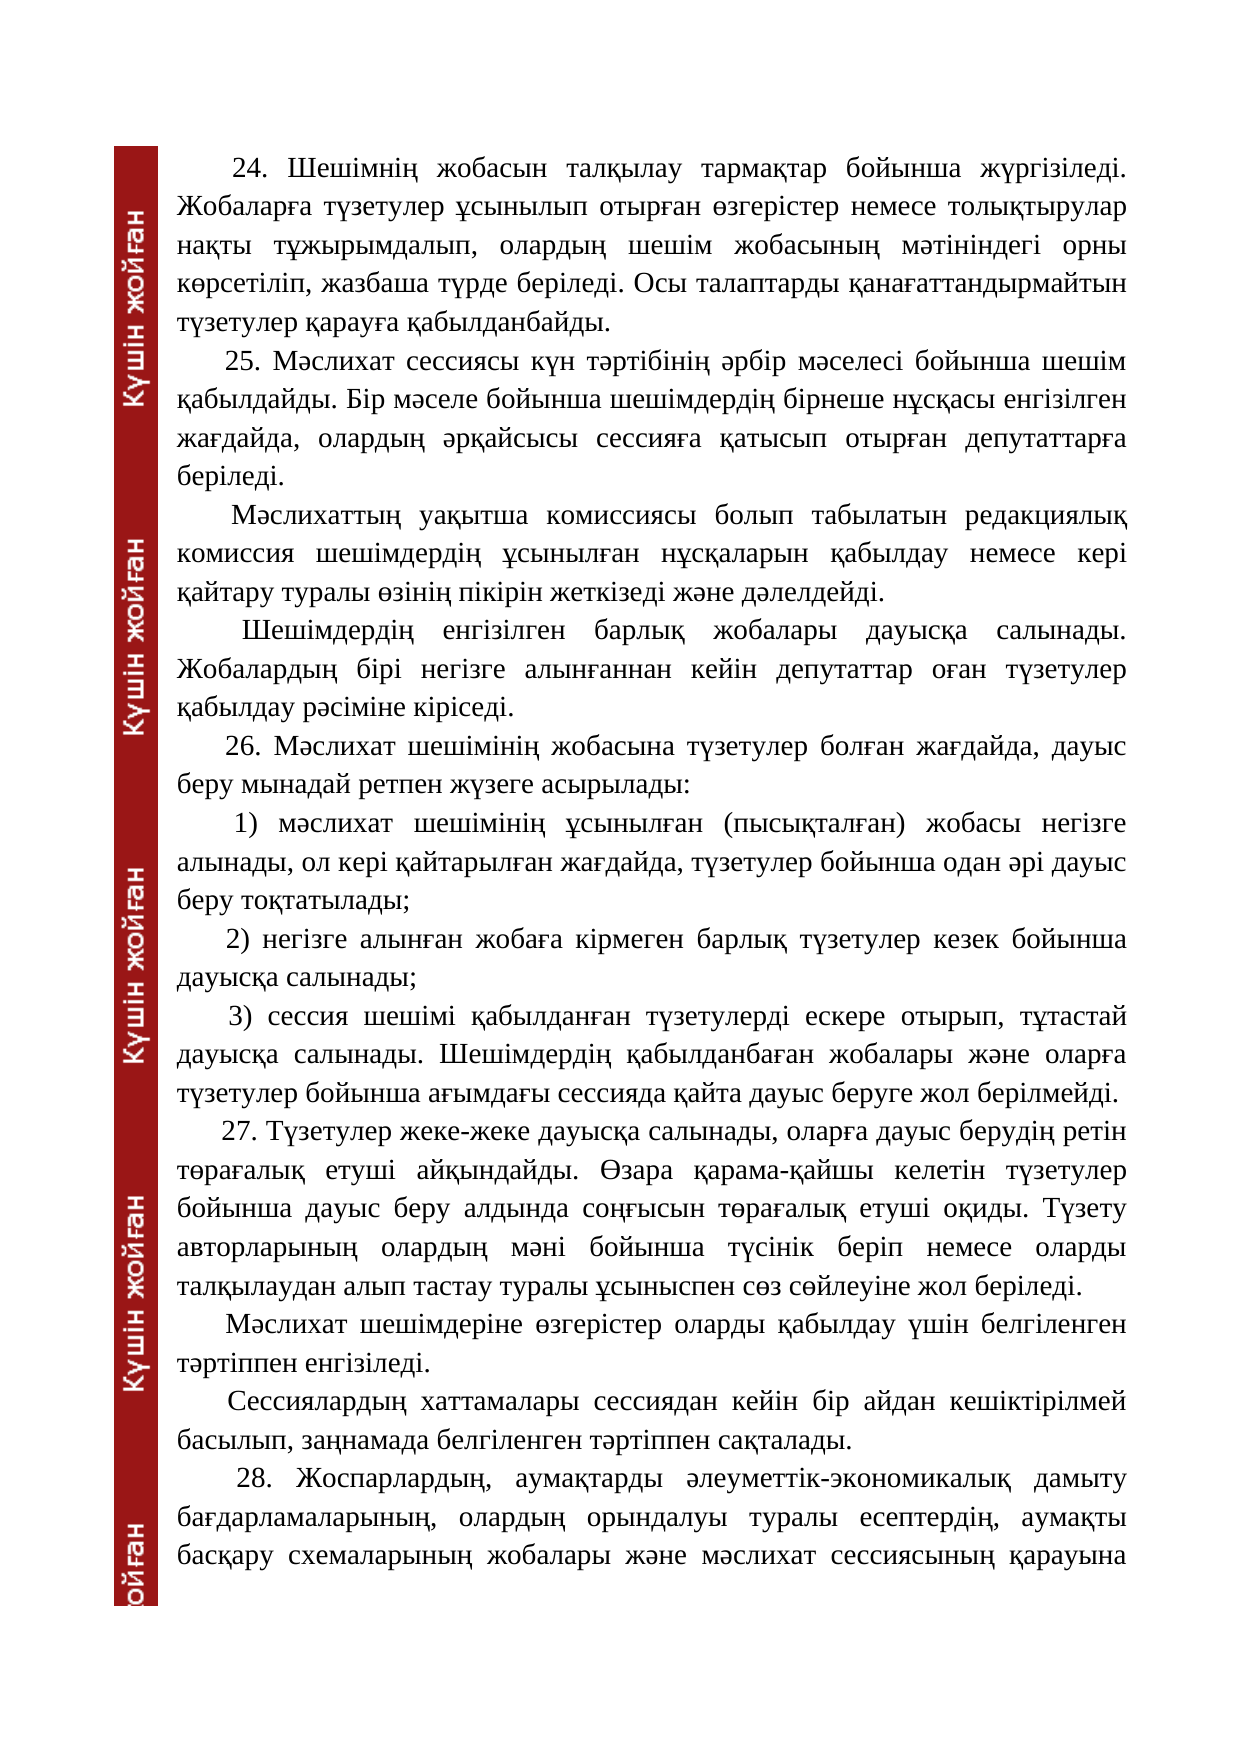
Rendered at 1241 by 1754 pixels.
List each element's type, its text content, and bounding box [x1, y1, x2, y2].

picture [114, 1571, 158, 1606]
picture [114, 1455, 158, 1460]
text Мәслихат шешімдеріне өзгерістер оларды қабылдау үшін белгіленген тәртіппен енгізіледі. [112, 1306, 1128, 1378]
text Сессиялардың хаттамалары сессиядан кейін бір айдан кешіктірілмей басылып, заңнамада белгіленген тәртіппен сақталады. [112, 1383, 1128, 1455]
picture [114, 993, 158, 998]
text 27. Түзетулер жеке-жеке дауысқа салынады, оларға дауыс берудің ретін төрағалық етуші айқындайды. Өзара қарама-қайшы келетін түзетулер бойынша дауыс беру алдында соңғысын төрағалық етуші оқиды. Түзету авторларының олардың мәні бойынша түсінік беріп немесе оларды талқылаудан алып тастау туралы ұсыныспен сөз сөйлеуіне жол беріледі. [112, 1113, 1128, 1301]
picture [114, 916, 158, 921]
picture [114, 338, 158, 343]
picture [114, 146, 158, 150]
text 25. Мәслихат сессиясы күн тәртібінің әрбір мәселесі бойынша шешім қабылдайды. Бір мәселе бойынша шешімдердің бірнеше нұсқасы енгізілген жағдайда, олардың әрқайсысы сессияға қатысып отырған депутаттарға беріледі. [112, 343, 1128, 492]
picture [114, 1301, 158, 1306]
picture [114, 1378, 158, 1383]
picture [114, 723, 158, 728]
picture [114, 607, 158, 612]
picture [114, 492, 158, 497]
text Мәслихаттың уақытша комиссиясы болып табылатын редакциялық комиссия шешімдердің ұсынылған нұсқаларын қабылдау немесе кері қайтару туралы өзінің пікірін жеткізеді және дәлелдейді. [112, 497, 1128, 607]
text 24. Шешімнің жобасын талқылау тармақтар бойынша жүргізіледі. Жобаларға түзетулер ұсынылып отырған өзгерістер немесе толықтырулар нақты тұжырымдалып, олардың шешім жобасының мәтініндегі орны көрсетіліп, жазбаша түрде беріледі. Осы талаптарды қанағаттандырмайтын түзетулер қарауға қабылданбайды. [112, 150, 1128, 338]
picture [114, 1108, 158, 1113]
text 2) негізге алынған жобаға кірмеген барлық түзетулер кезек бойынша дауысқа салынады; [112, 921, 1128, 993]
text Шешімдердің енгізілген барлық жобалары дауысқа салынады. Жобалардың бірі негізге алынғаннан кейін депутаттар оған түзетулер қабылдау рәсіміне кіріседі. [112, 612, 1128, 723]
picture [114, 800, 158, 805]
text 26. Мәслихат шешімінің жобасына түзетулер болған жағдайда, дауыс беру мынадай ретпен жүзеге асырылады: [112, 728, 1128, 800]
text 3) сессия шешімі қабылданған түзетулерді ескере отырып, тұтастай дауысқа салынады. Шешімдердің қабылданбаған жобалары және оларға түзетулер бойынша ағымдағы сессияда қайта дауыс беруге жол берілмейді. [112, 998, 1128, 1108]
text 1) мәслихат шешімінің ұсынылған (пысықталған) жобасы негізге алынады, ол кері қайтарылған жағдайда, түзетулер бойынша одан әрі дауыс беру тоқтатылады; [112, 805, 1128, 916]
